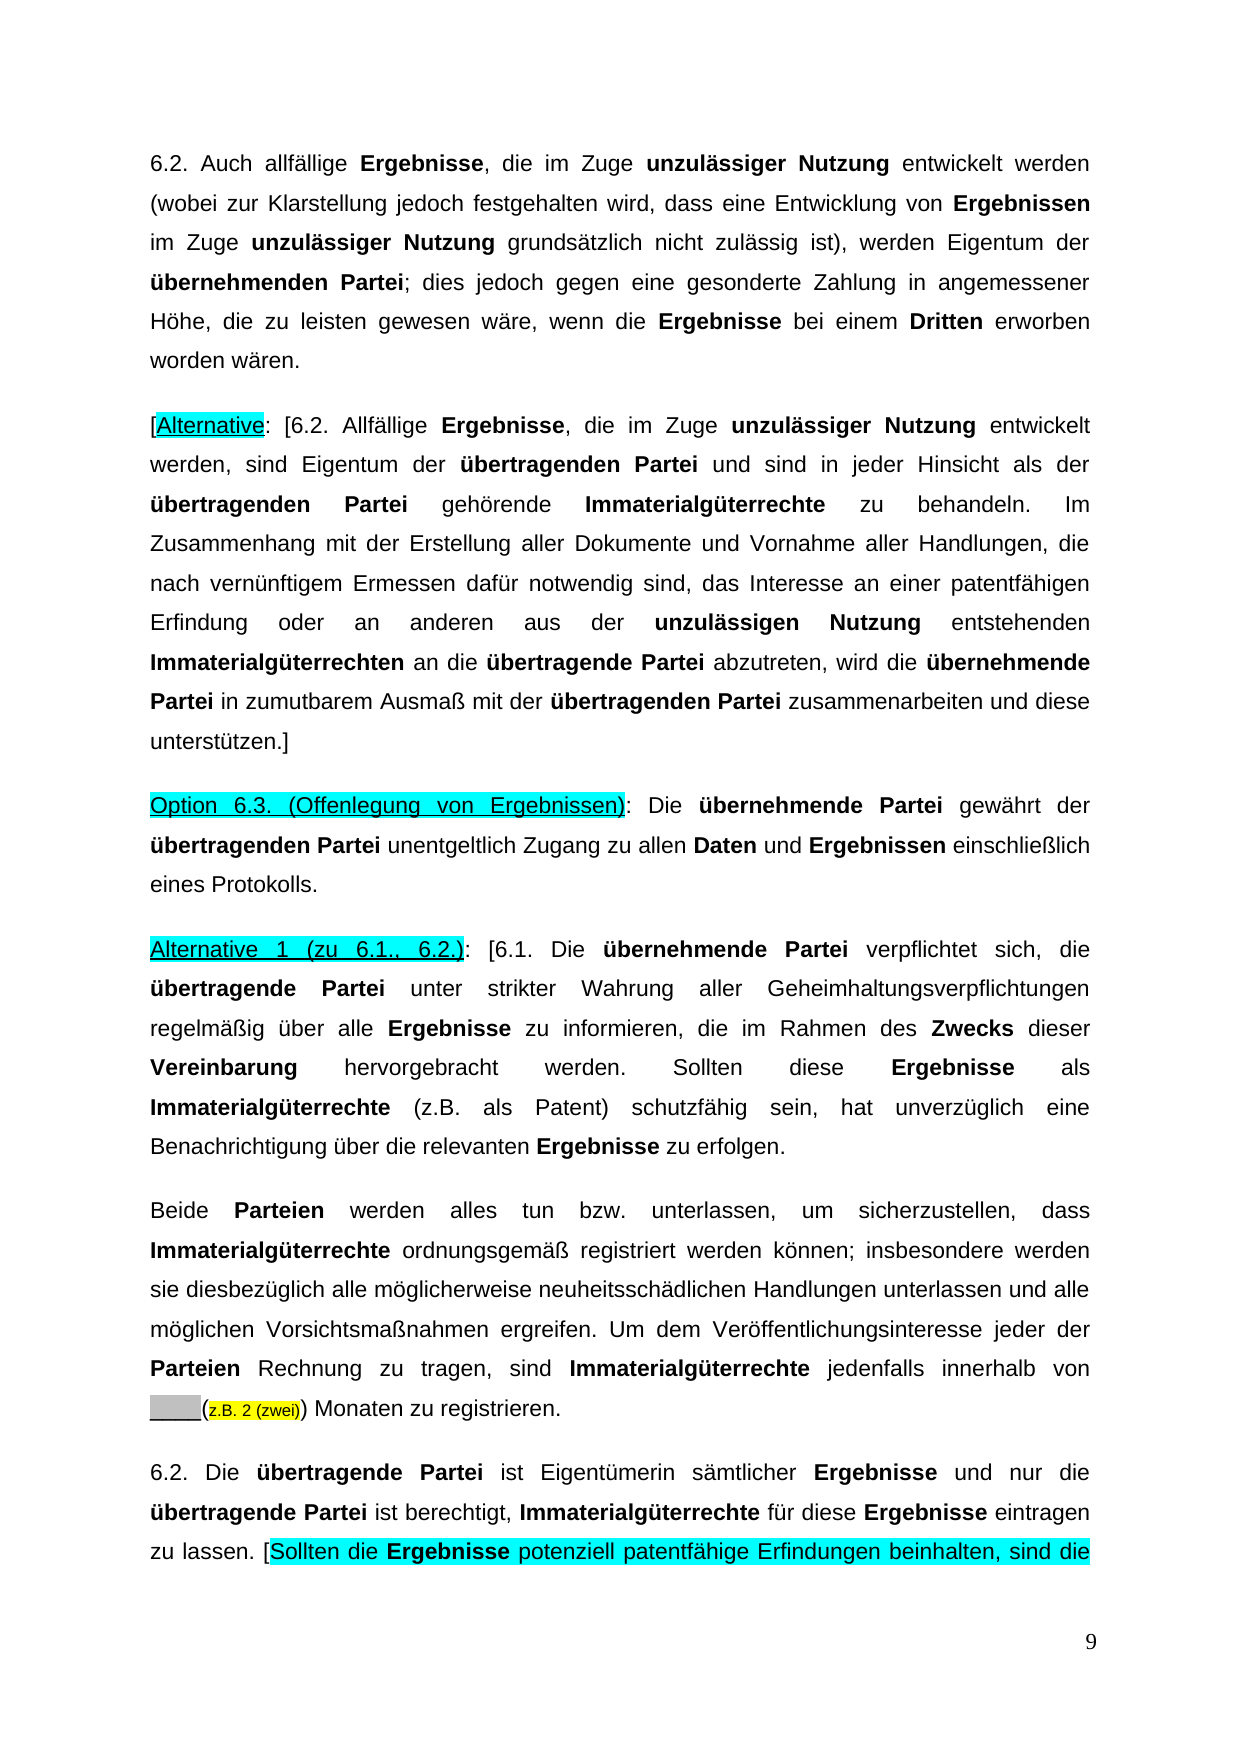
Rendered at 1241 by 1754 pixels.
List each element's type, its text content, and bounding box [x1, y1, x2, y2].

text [150, 1459, 1090, 1565]
text 6.2. Auch allfällige Ergebnisse, die im Zuge unzulässiger Nutzung entwickelt werden (wobei zur Klarstellung jedoch festgehalten wird, dass eine Entwicklung von Ergebnissen im Zuge unzulässiger Nutzung grundsätzlich nicht zulässig ist), werden Eigentum der übernehmenden Partei; dies jedoch gegen eine gesonderte Zahlung in angemessener Höhe, die zu leisten gewesen wäre, wenn die Ergebnisse bei einem Dritten erworben worden wären. [150, 150, 1090, 374]
text Option 6.3. (Offenlegung von Ergebnissen): Die übernehmende Partei gewährt der übertragenden Partei unentgeltlich Zugang zu allen Daten und Ergebnissen einschließlich eines Protokolls. [150, 792, 1090, 897]
text [Alternative: [6.2. Allfällige Ergebnisse, die im Zuge unzulässiger Nutzung entwickelt werden, sind Eigentum der übertragenden Partei und sind in jeder Hinsicht als der übertragenden Partei gehörende Immaterialgüterrechte zu behandeln. Im Zusammenhang mit der Erstellung aller Dokumente und Vornahme aller Handlungen, die nach vernünftigem Ermessen dafür notwendig sind, das Interesse an einer patentfähigen Erfindung oder an anderen aus der unzulässigen Nutzung entstehenden Immaterialgüterrechten an die übertragende Partei abzutreten, wird die übernehmende Partei in zumutbarem Ausmaß mit der übertragenden Partei zusammenarbeiten und diese unterstützen.] [150, 412, 1090, 754]
text Alternative 1 (zu 6.1., 6.2.): [6.1. Die übernehmende Partei verpflichtet sich, die übertragende Partei unter strikter Wahrung aller Geheimhaltungsverpflichtungen regelmäßig über alle Ergebnisse zu informieren, die im Rahmen des Zwecks dieser Vereinbarung hervorgebracht werden. Sollten diese Ergebnisse als Immaterialgüterrechte (z.B. als Patent) schutzfähig sein, hat unverzüglich eine Benachrichtigung über die relevanten Ergebnisse zu erfolgen. [150, 936, 1090, 1159]
text Beide Parteien werden alles tun bzw. unterlassen, um sicherzustellen, dass Immaterialgüterrechte ordnungsgemäß registriert werden können; insbesondere werden sie diesbezüglich alle möglicherweise neuheitsschädlichen Handlungen unterlassen und alle möglichen Vorsichtsmaßnahmen ergreifen. Um dem Veröffentlichungsinteresse jeder der Parteien Rechnung zu tragen, sind Immaterialgüterrechte jedenfalls innerhalb von ____(z.B. 2 (zwei)) Monaten zu registrieren. [150, 1197, 1090, 1421]
